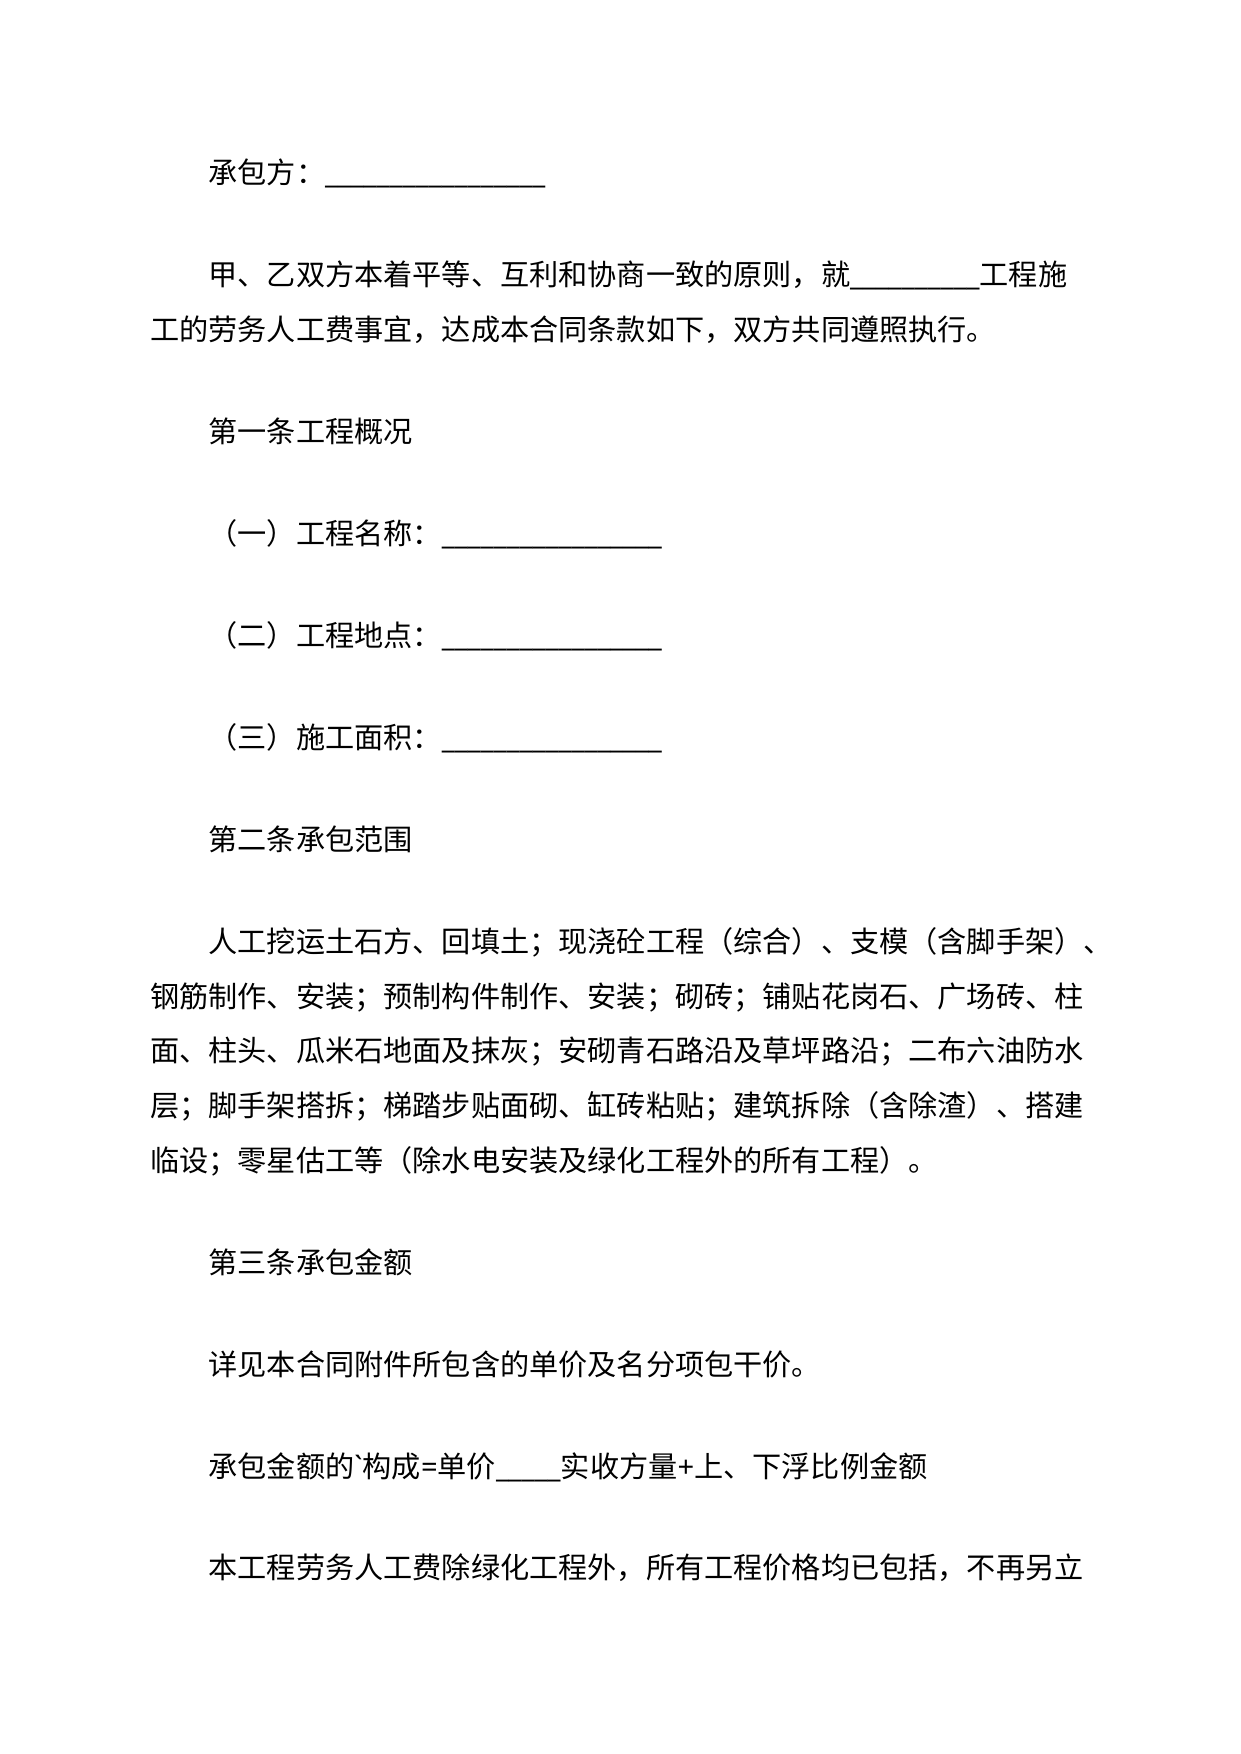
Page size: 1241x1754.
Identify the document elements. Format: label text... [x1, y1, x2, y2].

text （一）工程名称：_________________ [150, 511, 1090, 553]
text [150, 1545, 1090, 1587]
text 详见本合同附件所包含的单价及名分项包干价。 [150, 1341, 1090, 1384]
text 第二条承包范围 [150, 816, 1090, 859]
text （二）工程地点：_________________ [150, 612, 1090, 655]
text 人工挖运土石方、回填土；现浇砼工程（综合）、支模（含脚手架）、钢筋制作、安装；预制构件制作、安装；砌砖；铺贴花岗石、广场砖、柱面、柱头、瓜米石地面及抹灰；安砌青石路沿及草坪路沿；二布六油防水层；脚手架搭拆；梯踏步贴面砌、缸砖粘贴；建筑拆除（含除渣）、搭建临设；零星估工等（除水电安装及绿化工程外的所有工程）。 [150, 918, 1090, 1180]
text 承包金额的`构成=单价_____实收方量+上、下浮比例金额 [150, 1443, 1090, 1486]
text （三）施工面积：_________________ [150, 714, 1090, 757]
text 承包方：_________________ [150, 150, 1090, 192]
text 第一条工程概况 [150, 409, 1090, 451]
text 第三条承包金额 [150, 1239, 1090, 1282]
text 甲、乙双方本着平等、互利和协商一致的原则，就__________工程施工的劳务人工费事宜，达成本合同条款如下，双方共同遵照执行。 [150, 252, 1090, 349]
